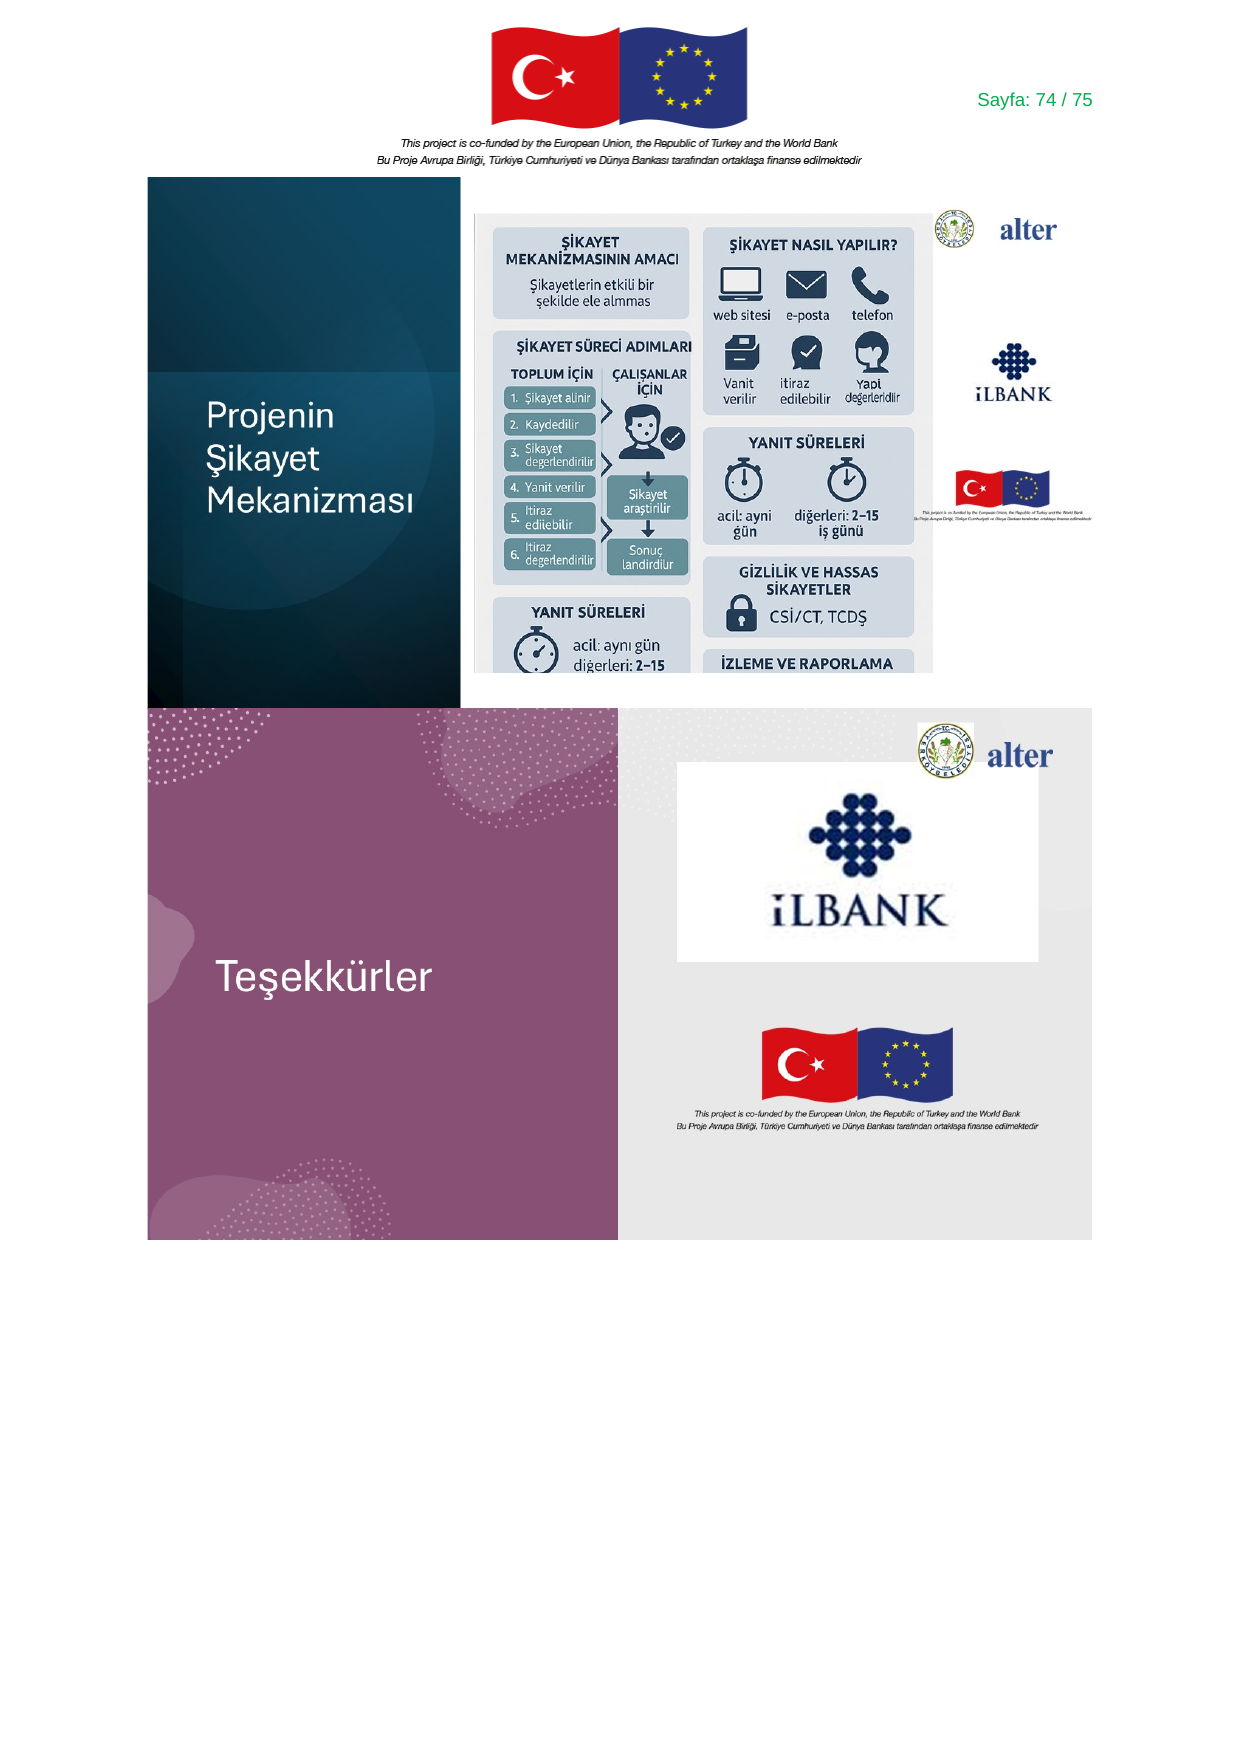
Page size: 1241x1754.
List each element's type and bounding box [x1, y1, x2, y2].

picture [147, 177, 1092, 1240]
picture [377, 27, 863, 169]
